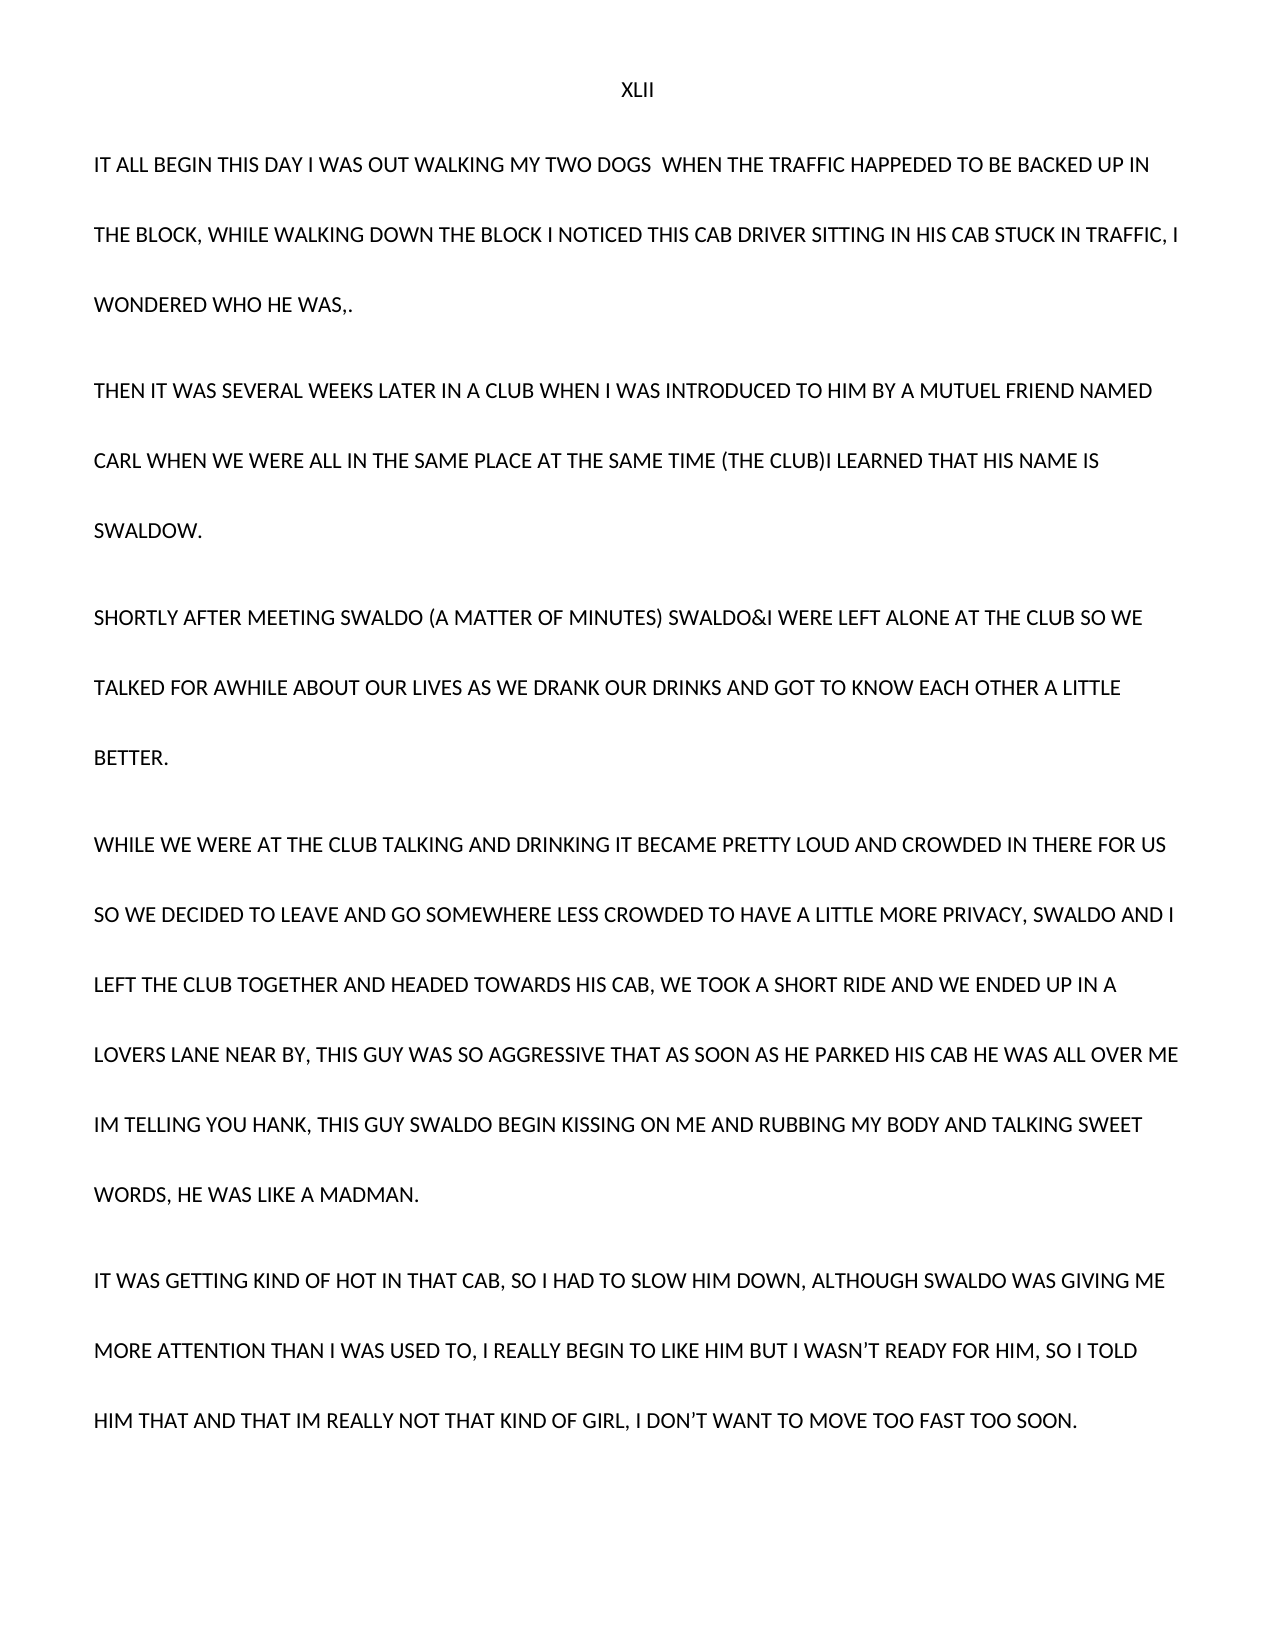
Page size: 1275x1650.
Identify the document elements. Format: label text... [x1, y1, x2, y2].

text SHORTLY AFTER MEETING SWALDO (A MATTER OF MINUTES) SWALDO&I WERE LEFT ALONE AT THE CLUB SO WE TALKED FOR AWHILE ABOUT OUR LIVES AS WE DRANK OUR DRINKS AND GOT TO KNOW EACH OTHER A LITTLE BETTER. [94, 603, 1181, 771]
text THEN IT WAS SEVERAL WEEKS LATER IN A CLUB WHEN I WAS INTRODUCED TO HIM BY A MUTUEL FRIEND NAMED CARL WHEN WE WERE ALL IN THE SAME PLACE AT THE SAME TIME (THE CLUB)I LEARNED THAT HIS NAME IS SWALDOW. [94, 377, 1181, 545]
text IT ALL BEGIN THIS DAY I WAS OUT WALKING MY TWO DOGS WHEN THE TRAFFIC HAPPEDED TO BE BACKED UP IN THE BLOCK, WHILE WALKING DOWN THE BLOCK I NOTICED THIS CAB DRIVER SITTING IN HIS CAB STUCK IN TRAFFIC, I WONDERED WHO HE WAS,. [94, 150, 1181, 318]
text IT WAS GETTING KIND OF HOT IN THAT CAB, SO I HAD TO SLOW HIM DOWN, ALTHOUGH SWALDO WAS GIVING ME MORE ATTENTION THAN I WAS USED TO, I REALLY BEGIN TO LIKE HIM BUT I WASN’T READY FOR HIM, SO I TOLD HIM THAT AND THAT IM REALLY NOT THAT KIND OF GIRL, I DON’T WANT TO MOVE TOO FAST TOO SOON. [94, 1267, 1181, 1435]
text WHILE WE WERE AT THE CLUB TALKING AND DRINKING IT BECAME PRETTY LOUD AND CROWDED IN THERE FOR US SO WE DECIDED TO LEAVE AND GO SOMEWHERE LESS CROWDED TO HAVE A LITTLE MORE PRIVACY, SWALDO AND I LEFT THE CLUB TOGETHER AND HEADED TOWARDS HIS CAB, WE TOOK A SHORT RIDE AND WE ENDED UP IN A LOVERS LANE NEAR BY, THIS GUY WAS SO AGGRESSIVE THAT AS SOON AS HE PARKED HIS CAB HE WAS ALL OVER ME IM TELLING YOU HANK, THIS GUY SWALDO BEGIN KISSING ON ME AND RUBBING MY BODY AND TALKING SWEET WORDS, HE WAS LIKE A MADMAN. [94, 830, 1181, 1208]
